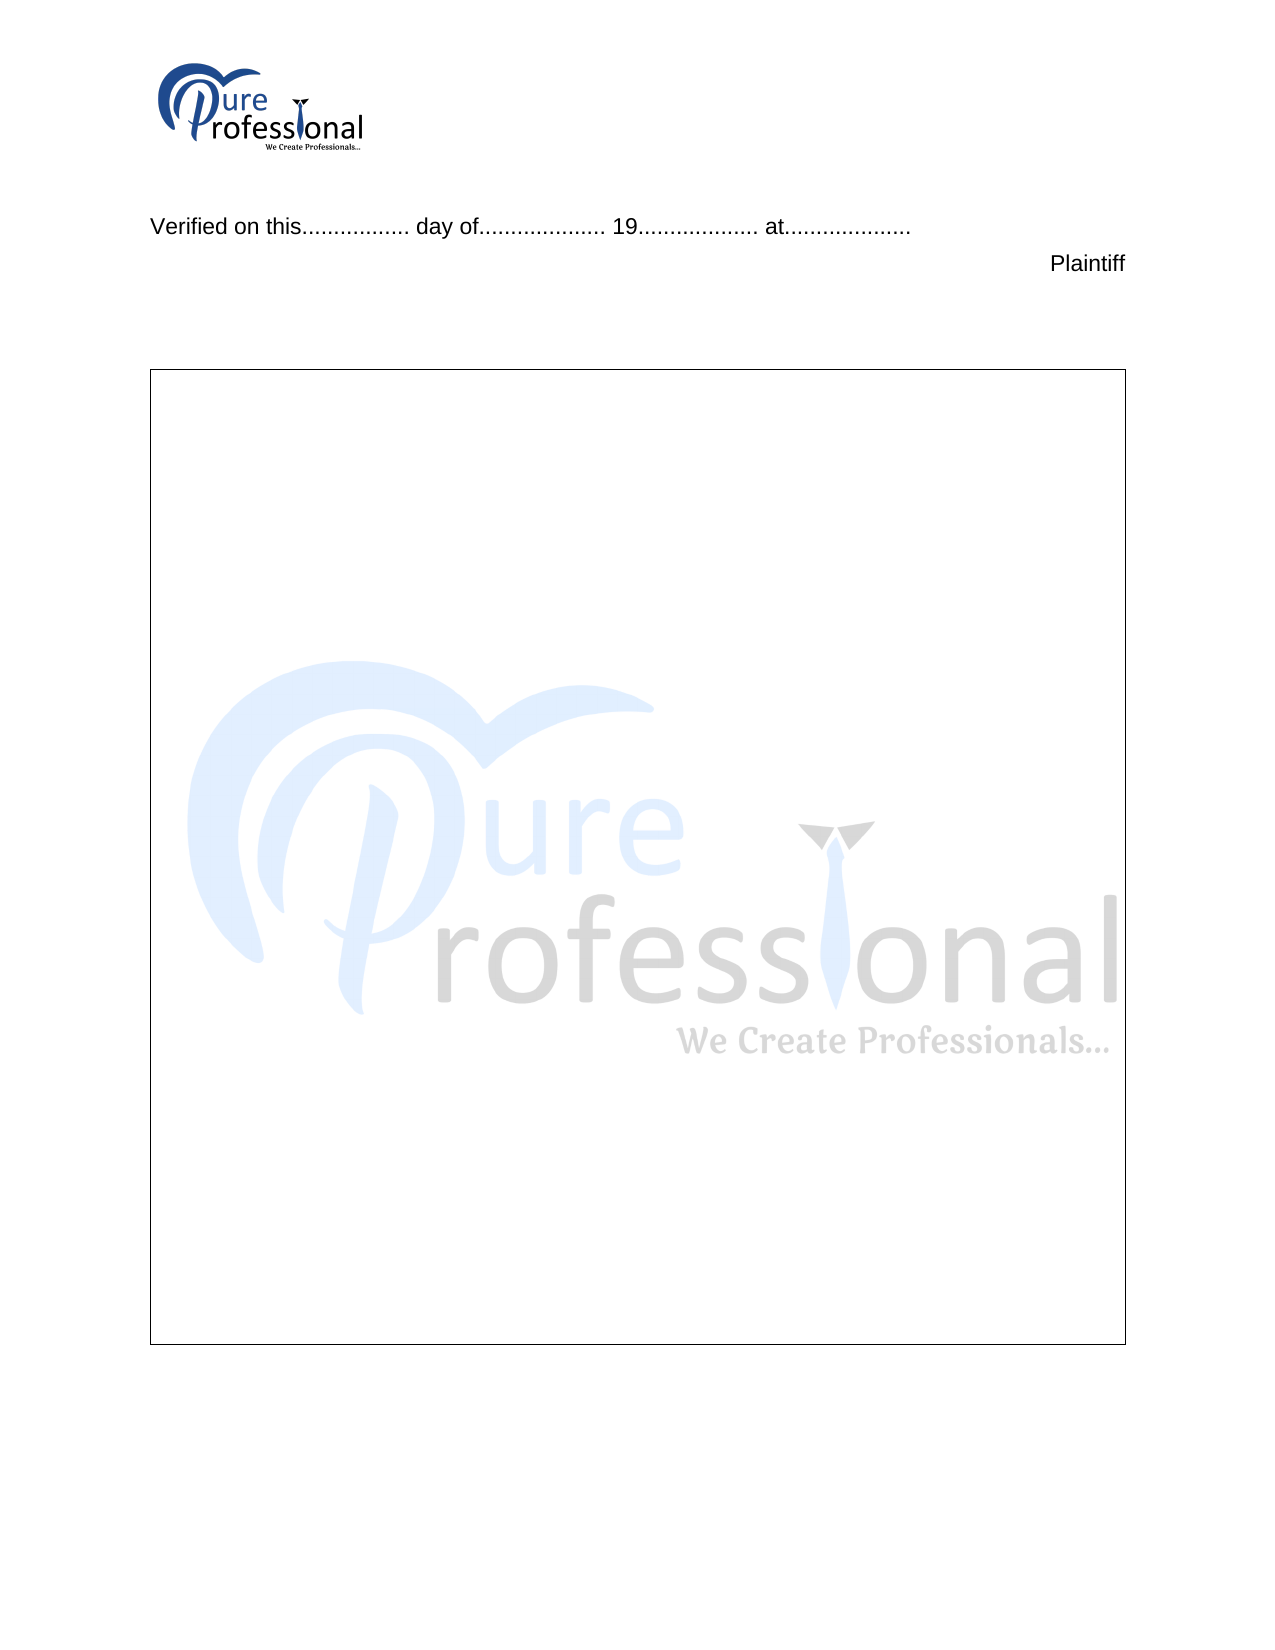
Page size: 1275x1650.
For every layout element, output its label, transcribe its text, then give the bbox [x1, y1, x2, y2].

picture [150, 0, 364, 214]
text Plaintiff [150, 250, 1125, 276]
text Verified on this................. day of.................... 19................... at.................... [150, 213, 1125, 240]
